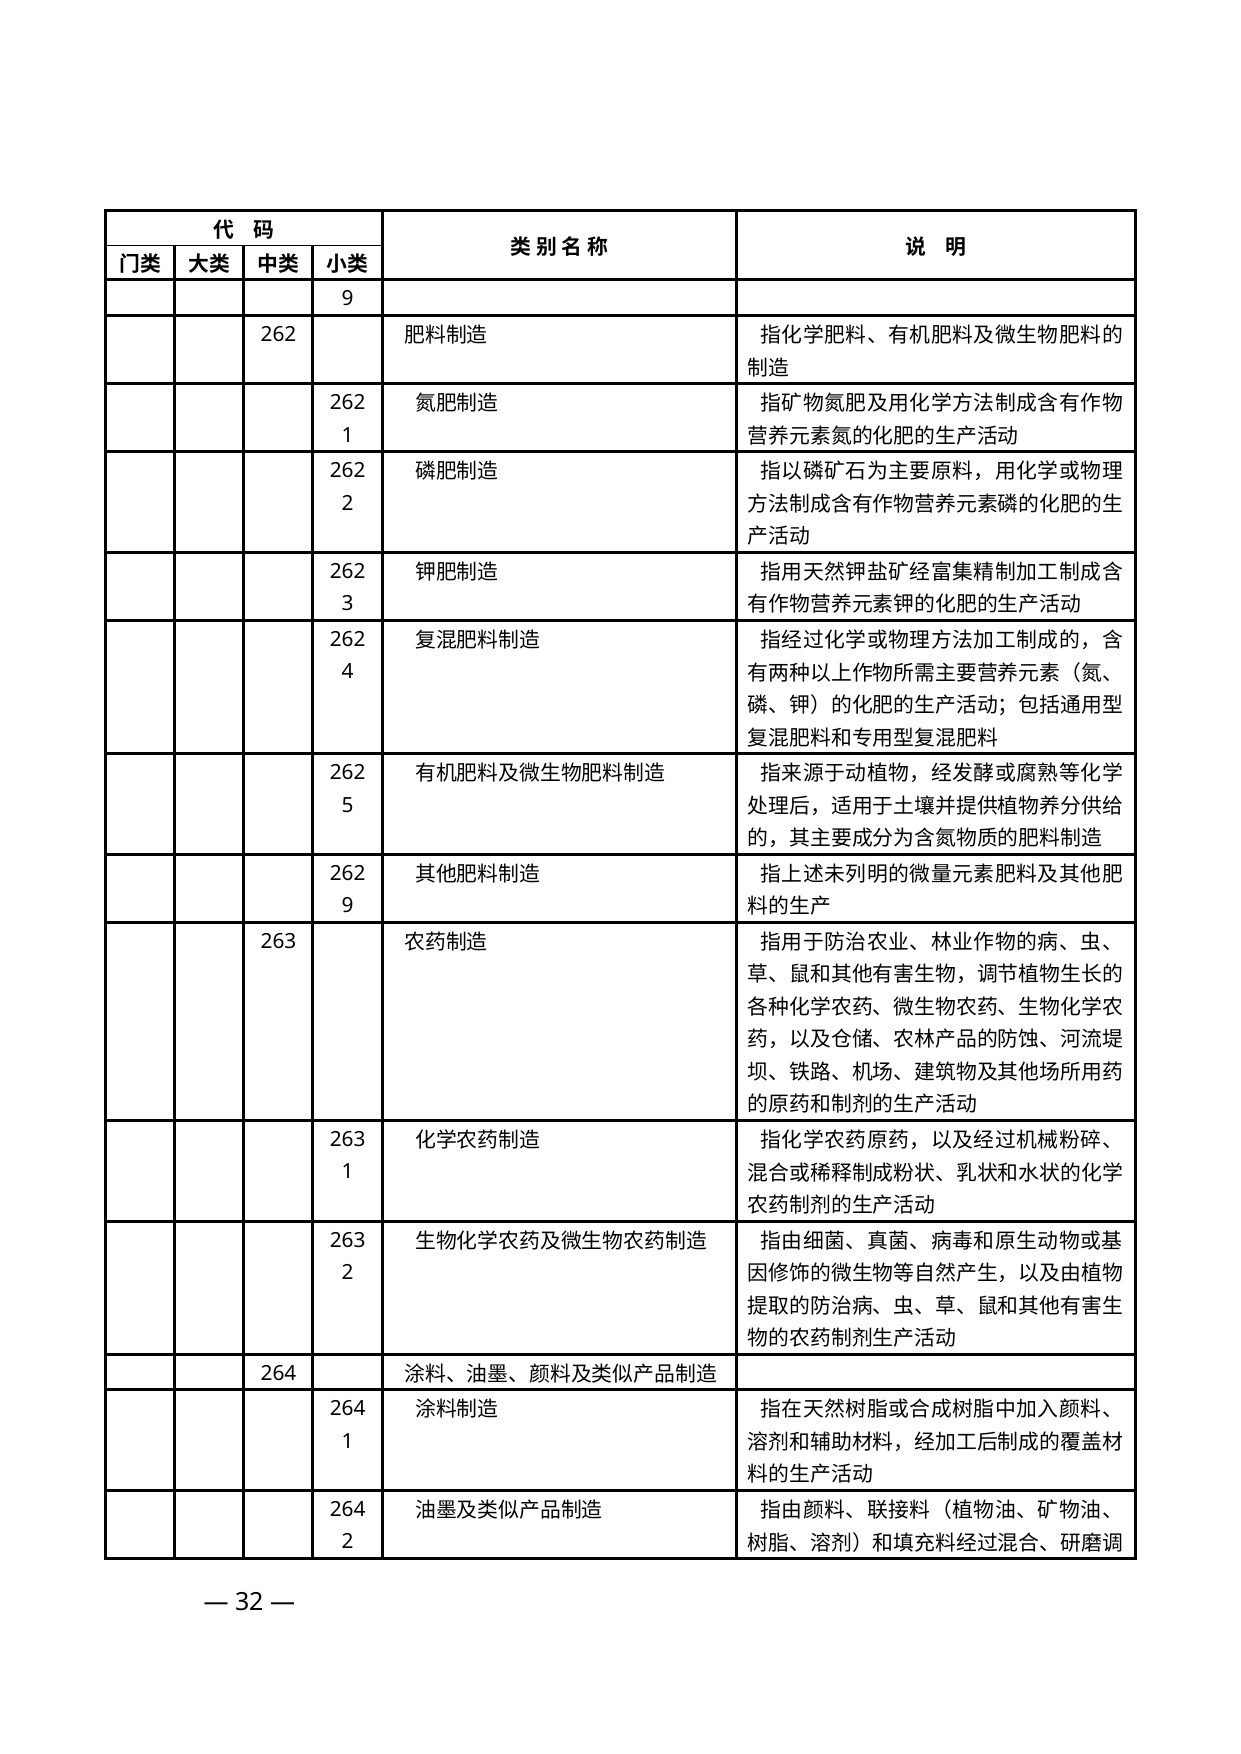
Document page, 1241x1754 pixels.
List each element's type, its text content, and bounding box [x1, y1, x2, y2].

table_cell 中类 [245, 246, 311, 278]
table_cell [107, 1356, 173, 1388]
table_header 类 别 名 称 [384, 212, 735, 278]
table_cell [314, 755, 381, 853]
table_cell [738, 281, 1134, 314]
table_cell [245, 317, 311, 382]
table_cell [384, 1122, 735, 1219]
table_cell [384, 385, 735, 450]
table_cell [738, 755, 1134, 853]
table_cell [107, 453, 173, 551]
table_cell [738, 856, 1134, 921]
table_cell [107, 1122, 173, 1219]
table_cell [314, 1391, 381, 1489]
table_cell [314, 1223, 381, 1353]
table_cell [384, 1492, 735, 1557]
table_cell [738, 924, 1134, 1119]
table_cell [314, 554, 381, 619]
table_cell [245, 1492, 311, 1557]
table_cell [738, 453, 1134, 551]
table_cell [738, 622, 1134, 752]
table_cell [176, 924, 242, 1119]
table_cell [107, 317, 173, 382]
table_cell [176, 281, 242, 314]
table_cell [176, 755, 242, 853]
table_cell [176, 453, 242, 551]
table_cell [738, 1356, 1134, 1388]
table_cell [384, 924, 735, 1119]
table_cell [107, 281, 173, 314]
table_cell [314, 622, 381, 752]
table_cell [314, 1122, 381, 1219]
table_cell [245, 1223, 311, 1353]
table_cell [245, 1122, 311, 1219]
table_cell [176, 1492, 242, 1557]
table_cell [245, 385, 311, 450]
table_cell 小类 [314, 246, 381, 278]
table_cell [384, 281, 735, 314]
table_cell 门类 [107, 246, 173, 278]
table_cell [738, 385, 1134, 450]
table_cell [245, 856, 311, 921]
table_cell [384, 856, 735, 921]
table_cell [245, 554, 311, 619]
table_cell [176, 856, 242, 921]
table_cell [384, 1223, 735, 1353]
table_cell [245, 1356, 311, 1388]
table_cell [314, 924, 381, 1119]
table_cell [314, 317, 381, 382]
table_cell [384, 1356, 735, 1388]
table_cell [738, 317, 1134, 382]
table_cell 大类 [176, 246, 242, 278]
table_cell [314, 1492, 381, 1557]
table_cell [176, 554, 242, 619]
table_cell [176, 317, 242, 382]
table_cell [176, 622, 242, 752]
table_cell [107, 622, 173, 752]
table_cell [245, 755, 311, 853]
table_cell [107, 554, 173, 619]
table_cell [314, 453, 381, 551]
table_header 代 码 [107, 212, 381, 245]
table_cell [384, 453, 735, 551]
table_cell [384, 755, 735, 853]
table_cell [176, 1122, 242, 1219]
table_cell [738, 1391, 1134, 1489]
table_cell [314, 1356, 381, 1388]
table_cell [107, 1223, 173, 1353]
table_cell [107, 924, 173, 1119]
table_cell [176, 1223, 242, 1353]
table_header 说 明 [738, 212, 1134, 278]
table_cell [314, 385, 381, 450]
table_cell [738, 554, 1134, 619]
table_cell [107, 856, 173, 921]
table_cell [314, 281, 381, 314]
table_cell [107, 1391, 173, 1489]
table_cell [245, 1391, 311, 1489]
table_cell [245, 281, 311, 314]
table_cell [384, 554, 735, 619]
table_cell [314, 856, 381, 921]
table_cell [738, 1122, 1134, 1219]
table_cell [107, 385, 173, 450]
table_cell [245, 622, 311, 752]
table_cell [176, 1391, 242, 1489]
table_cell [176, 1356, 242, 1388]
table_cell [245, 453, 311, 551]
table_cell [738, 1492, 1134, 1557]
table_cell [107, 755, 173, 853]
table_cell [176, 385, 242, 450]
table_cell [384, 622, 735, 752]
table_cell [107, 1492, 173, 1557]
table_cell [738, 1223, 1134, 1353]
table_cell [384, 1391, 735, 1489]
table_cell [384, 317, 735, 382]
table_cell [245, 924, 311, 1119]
